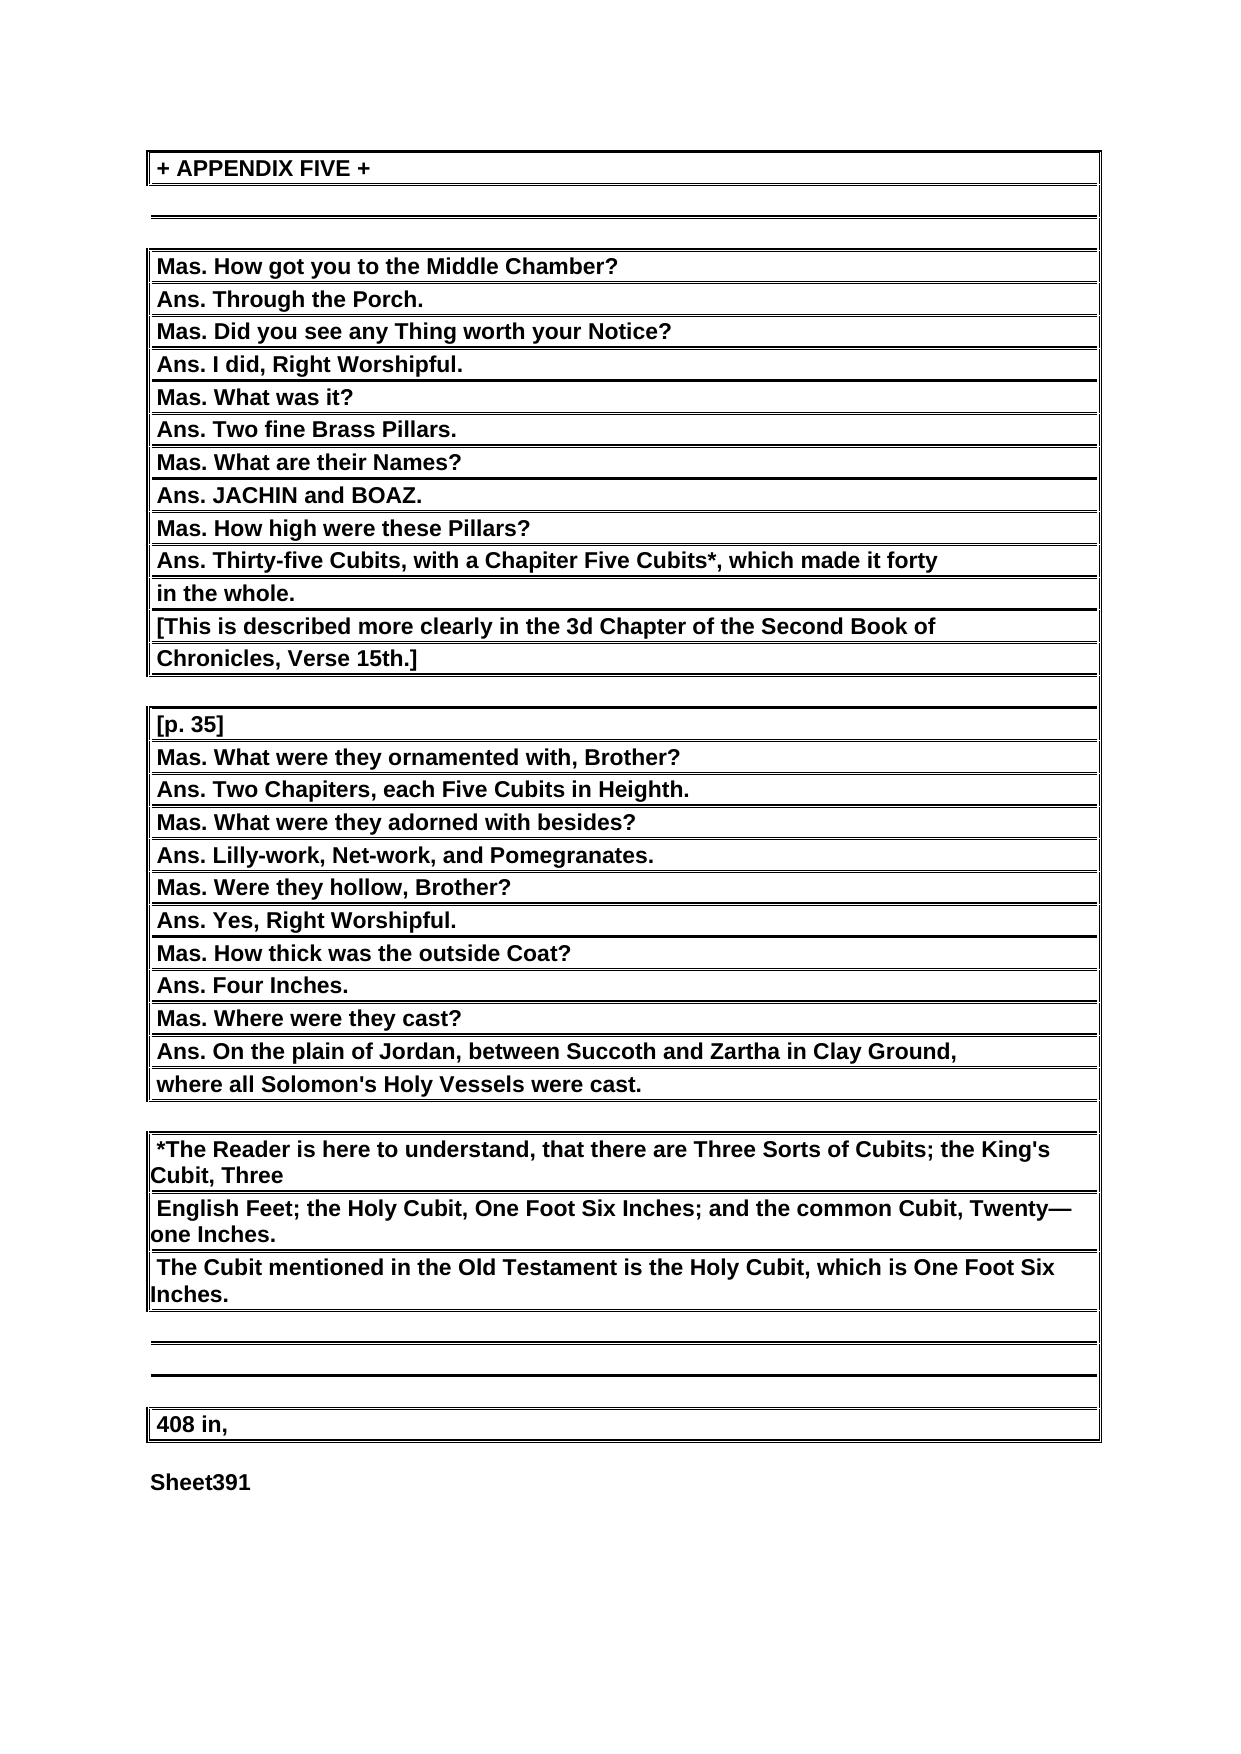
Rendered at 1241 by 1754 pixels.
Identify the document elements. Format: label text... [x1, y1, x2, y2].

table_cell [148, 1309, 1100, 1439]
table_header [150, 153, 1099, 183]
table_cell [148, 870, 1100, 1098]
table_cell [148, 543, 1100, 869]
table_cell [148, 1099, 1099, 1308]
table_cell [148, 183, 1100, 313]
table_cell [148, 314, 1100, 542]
text Sheet391 [150, 1443, 1090, 1528]
